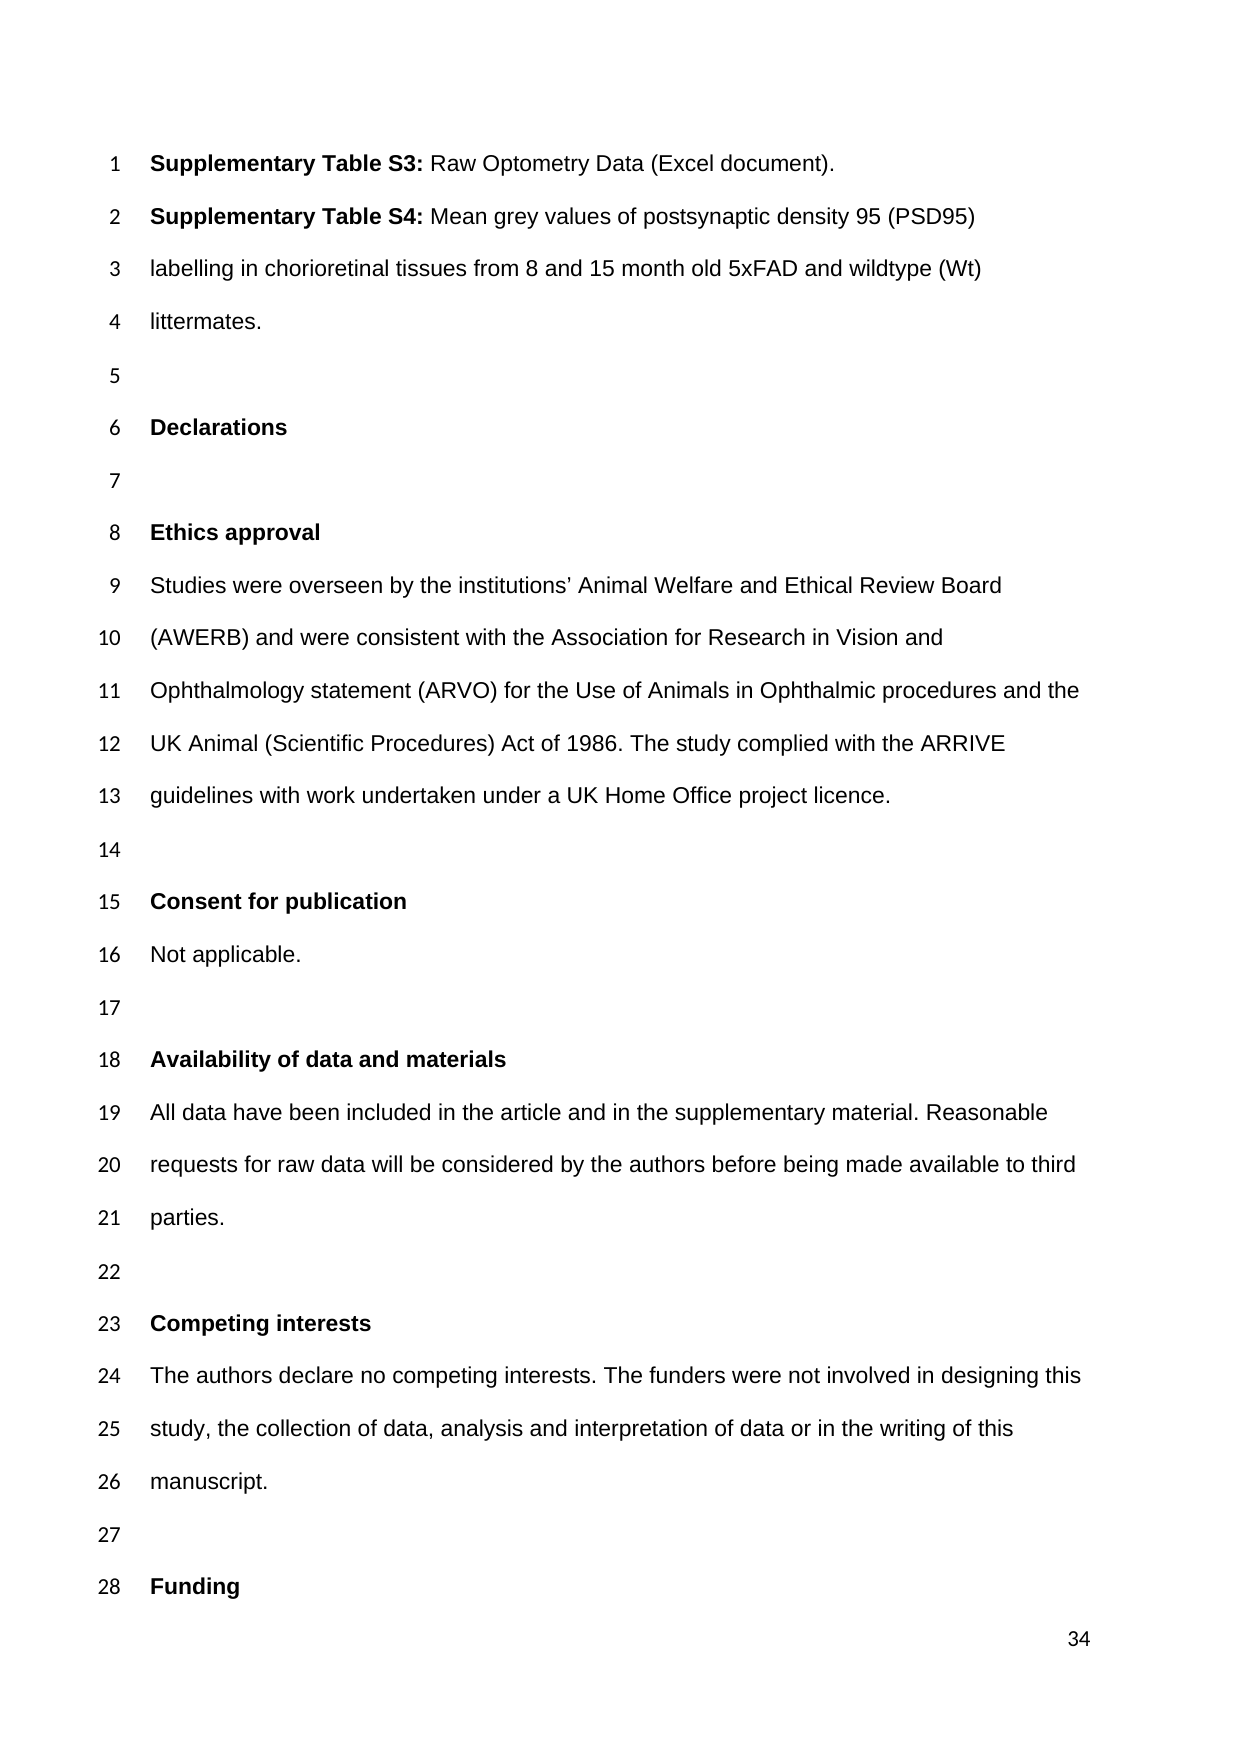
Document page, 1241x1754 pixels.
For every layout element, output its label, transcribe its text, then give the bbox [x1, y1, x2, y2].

text Not applicable. [150, 941, 1090, 967]
text Availability of data and materials [150, 1046, 1090, 1072]
text Competing interests [150, 1309, 1090, 1336]
text All data have been included in the article and in the supplementary material. Reasonable requests for raw data will be considered by the authors before being made available to third parties. [150, 1099, 1090, 1231]
text Supplementary Table S4: Mean grey values of postsynaptic density 95 (PSD95) labelling in chorioretinal tissues from 8 and 15 month old 5xFAD and wildtype (Wt) littermates. [150, 203, 1090, 334]
text Funding [150, 1573, 1090, 1599]
text Consent for publication [150, 888, 1090, 914]
text Studies were overseen by the institutions’ Animal Welfare and Ethical Review Board (AWERB) and were consistent with the Association for Research in Vision and Ophthalmology statement (ARVO) for the Use of Animals in Ophthalmic procedures and the UK Animal (Scientific Procedures) Act of 1986. The study complied with the ARRIVE guidelines with work undertaken under a UK Home Office project licence. [150, 572, 1090, 809]
text Ethics approval [150, 519, 1090, 545]
text Declarations [150, 413, 1090, 440]
text The authors declare no competing interests. The funders were not involved in designing this study, the collection of data, analysis and interpretation of data or in the writing of this manuscript. [150, 1362, 1090, 1494]
text Supplementary Table S3: Raw Optometry Data (Excel document). [150, 150, 1090, 176]
